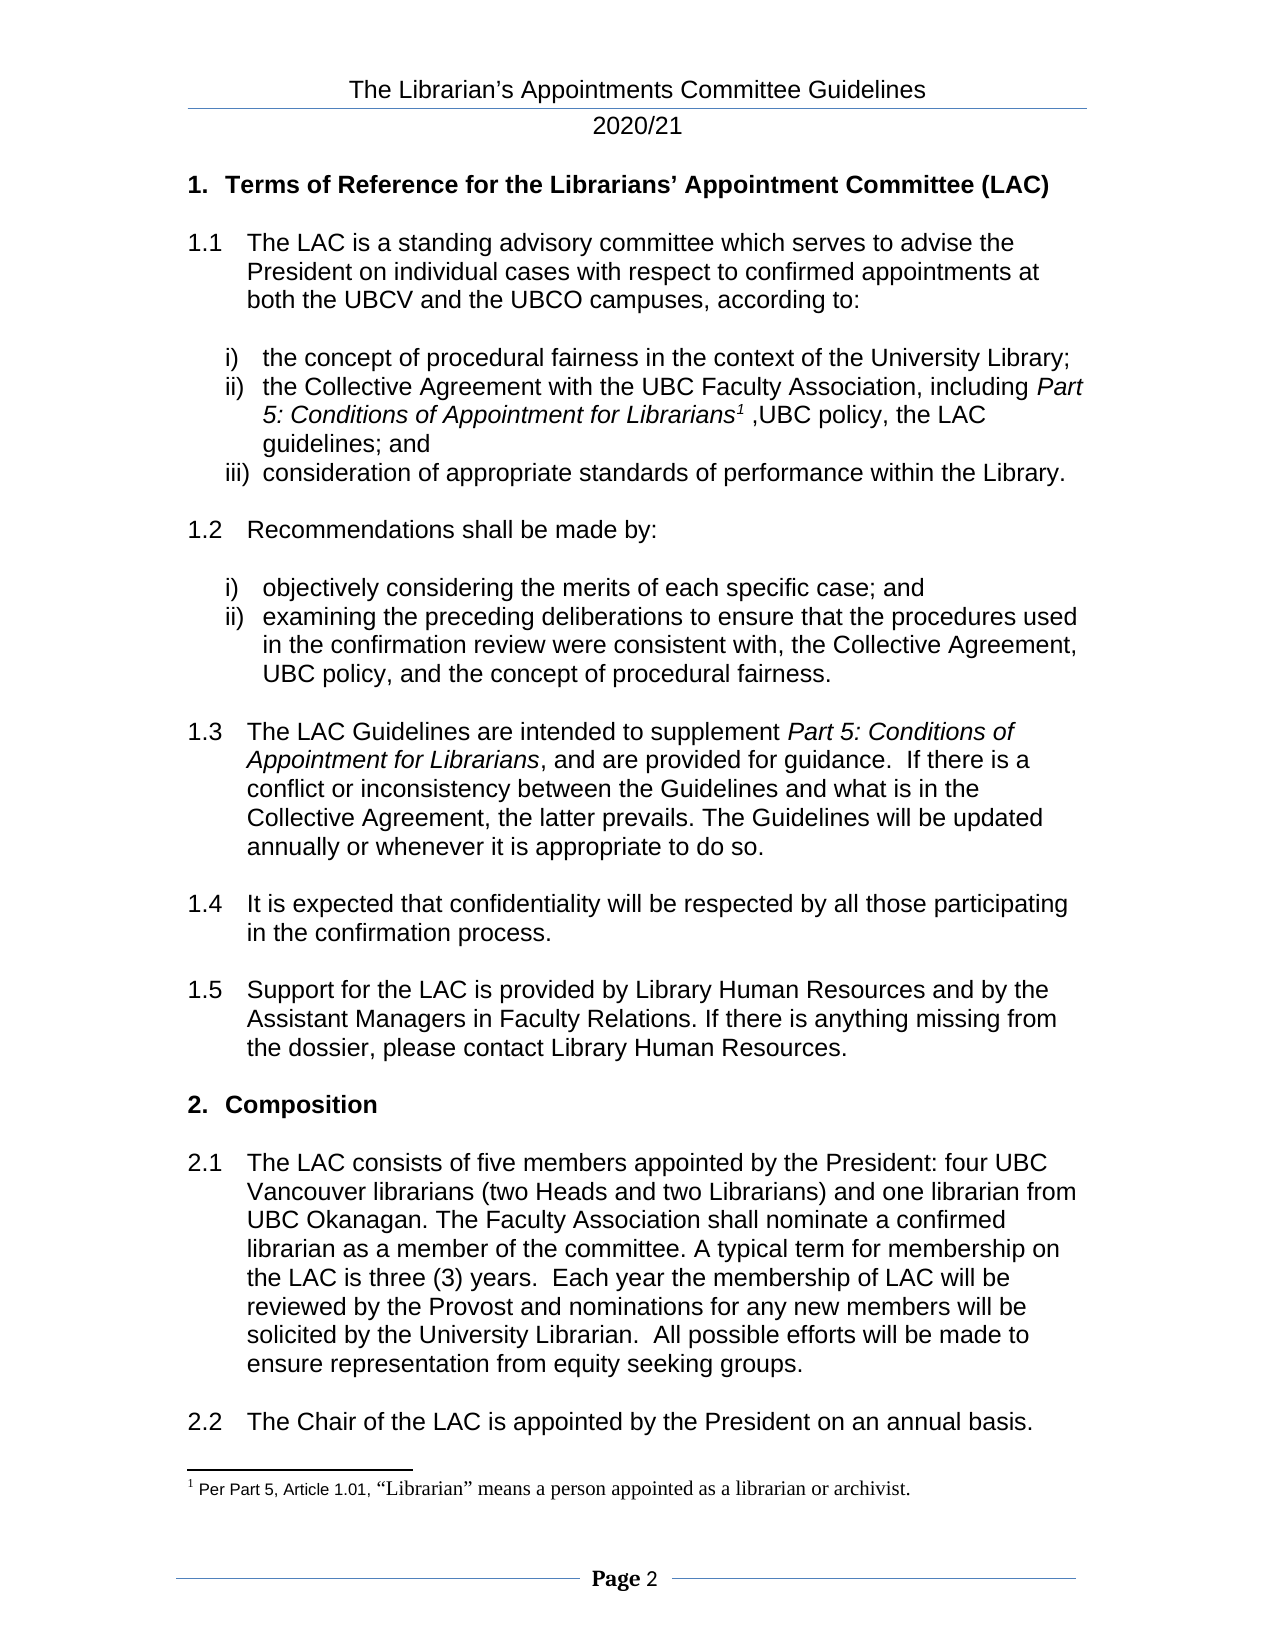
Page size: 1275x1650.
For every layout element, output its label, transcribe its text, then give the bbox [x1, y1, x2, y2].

list Terms of Reference for the Librarians’ Appointment Committee (LAC) [187, 171, 1087, 199]
list objectively considering the merits of each specific case; and [225, 573, 1087, 602]
list consideration of appropriate standards of performance within the Library. [225, 458, 1087, 487]
list the concept of procedural fairness in the context of the University Library; [225, 343, 1087, 372]
list Recommendations shall be made by: [187, 516, 1087, 544]
list the Collective Agreement with the UBC Faculty Association, including Part 5: Conditions of Appointment for Librarians ,UBC policy, the LAC guidelines; and [225, 372, 1087, 458]
list The LAC consists of five members appointed by the President: four UBC Vancouver librarians (two Heads and two Librarians) and one librarian from UBC Okanagan. The Faculty Association shall nominate a confirmed librarian as a member of the committee. A typical term for membership on the LAC is three (3) years. Each year the membership of LAC will be reviewed by the Provost and nominations for any new members will be solicited by the University Librarian. All possible efforts will be made to ensure representation from equity seeking groups. [187, 1148, 1087, 1378]
list The LAC Guidelines are intended to supplement Part 5: Conditions of Appointment for Librarians, and are provided for guidance. If there is a conflict or inconsistency between the Guidelines and what is in the Collective Agreement, the latter prevails. The Guidelines will be updated annually or whenever it is appropriate to do so. [187, 717, 1087, 861]
list It is expected that confidentiality will be respected by all those participating in the confirmation process. [187, 889, 1087, 947]
list Support for the LAC is provided by Library Human Resources and by the Assistant Managers in Faculty Relations. If there is anything missing from the dossier, please contact Library Human Resources. [187, 976, 1087, 1062]
list The Chair of the LAC is appointed by the President on an annual basis. [187, 1407, 1087, 1436]
list examining the preceding deliberations to ensure that the procedures used in the confirmation review were consistent with, the Collective Agreement, UBC policy, and the concept of procedural fairness. [225, 602, 1087, 688]
list Composition [187, 1091, 1087, 1119]
list The LAC is a standing advisory committee which serves to advise the President on individual cases with respect to confirmed appointments at both the UBCV and the UBCO campuses, according to: [187, 228, 1087, 314]
